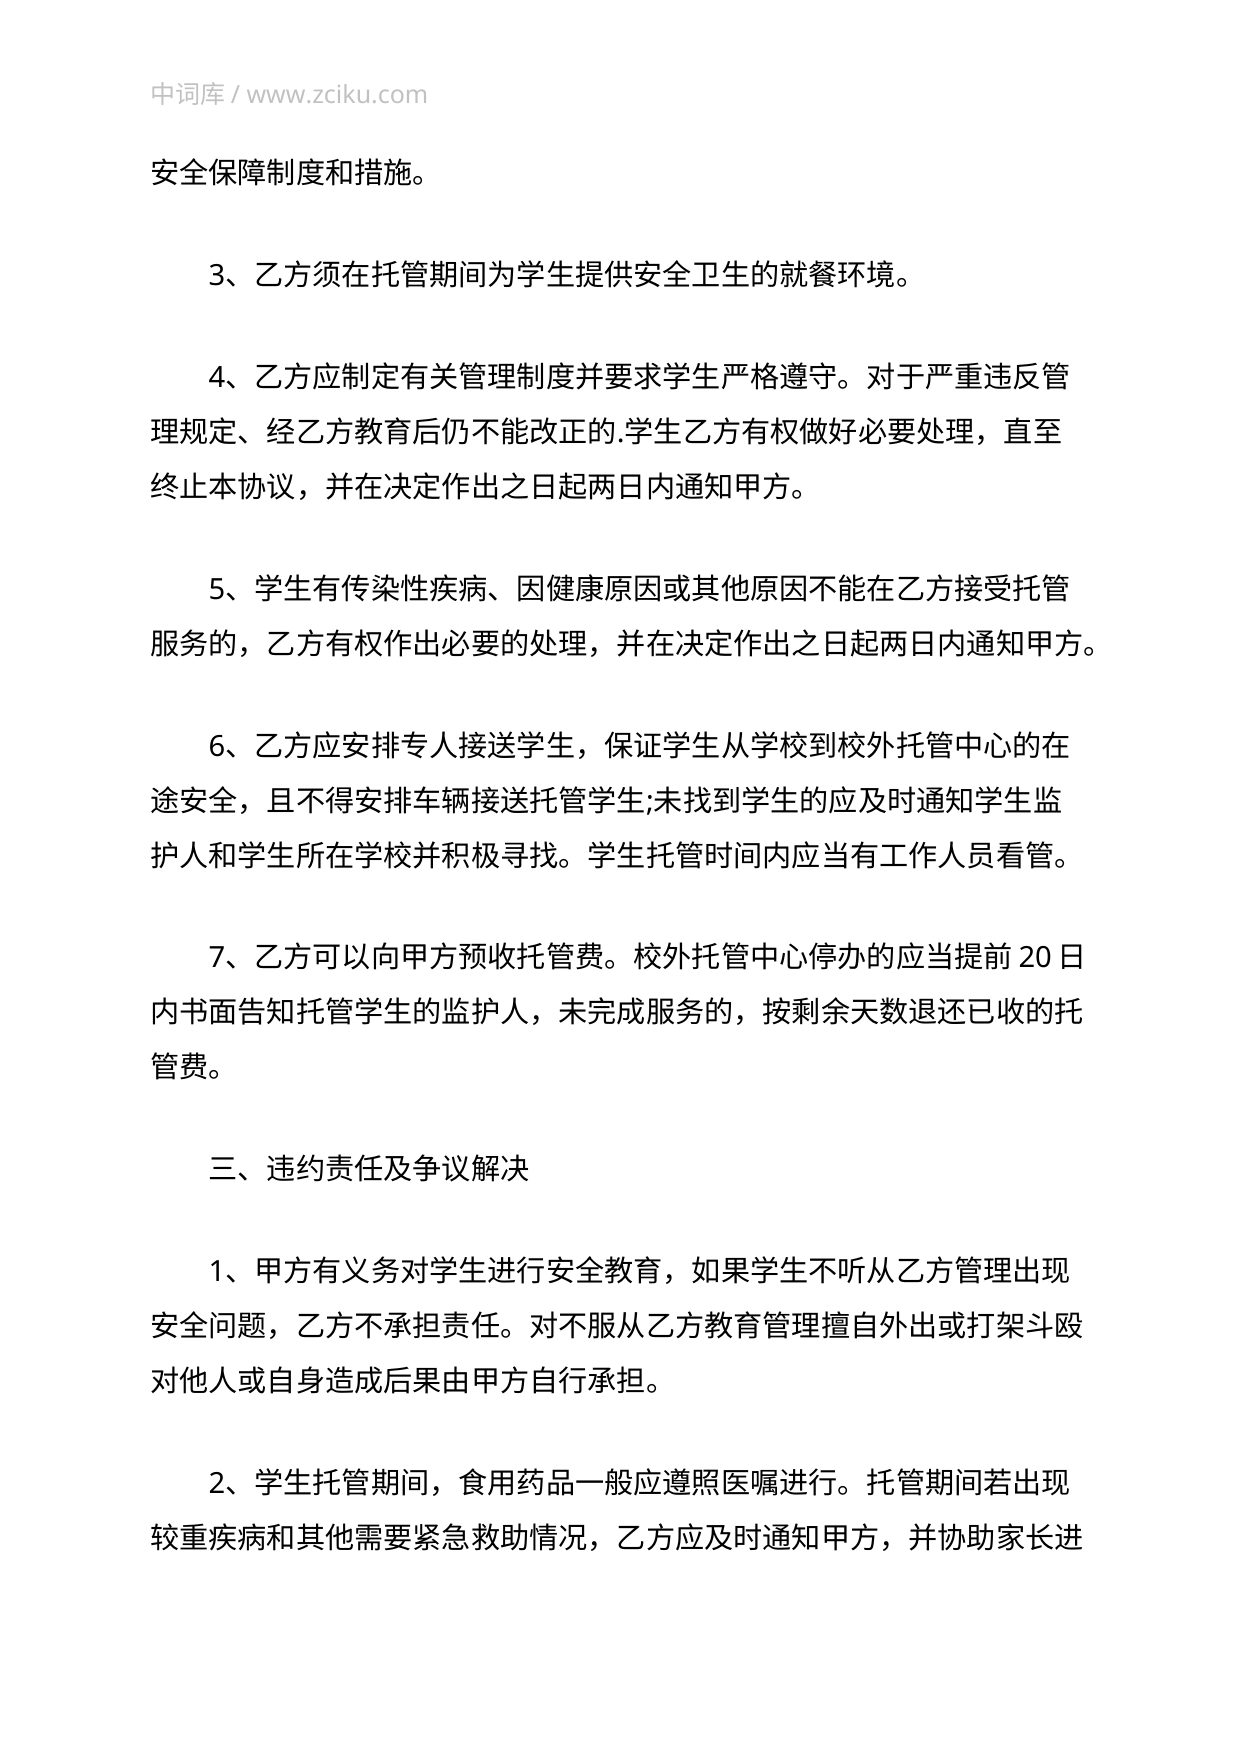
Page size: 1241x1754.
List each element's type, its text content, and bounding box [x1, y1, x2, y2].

text 3、乙方须在托管期间为学生提供安全卫生的就餐环境。 [150, 252, 1090, 294]
text 6、乙方应安排专人接送学生，保证学生从学校到校外托管中心的在途安全，且不得安排车辆接送托管学生;未找到学生的应及时通知学生监护人和学生所在学校并积极寻找。学生托管时间内应当有工作人员看管。 [150, 722, 1090, 874]
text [150, 1459, 1090, 1556]
text 7、乙方可以向甲方预收托管费。校外托管中心停办的应当提前20日内书面告知托管学生的监护人，未完成服务的，按剩余天数退还已收的托管费。 [150, 934, 1090, 1086]
text 三、违约责任及争议解决 [150, 1146, 1090, 1188]
text 5、学生有传染性疾病、因健康原因或其他原因不能在乙方接受托管服务的，乙方有权作出必要的处理，并在决定作出之日起两日内通知甲方。 [150, 566, 1090, 663]
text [150, 150, 1090, 192]
text 4、乙方应制定有关管理制度并要求学生严格遵守。对于严重违反管理规定、经乙方教育后仍不能改正的.学生乙方有权做好必要处理，直至终止本协议，并在决定作出之日起两日内通知甲方。 [150, 354, 1090, 506]
text 1、甲方有义务对学生进行安全教育，如果学生不听从乙方管理出现安全问题，乙方不承担责任。对不服从乙方教育管理擅自外出或打架斗殴对他人或自身造成后果由甲方自行承担。 [150, 1247, 1090, 1400]
